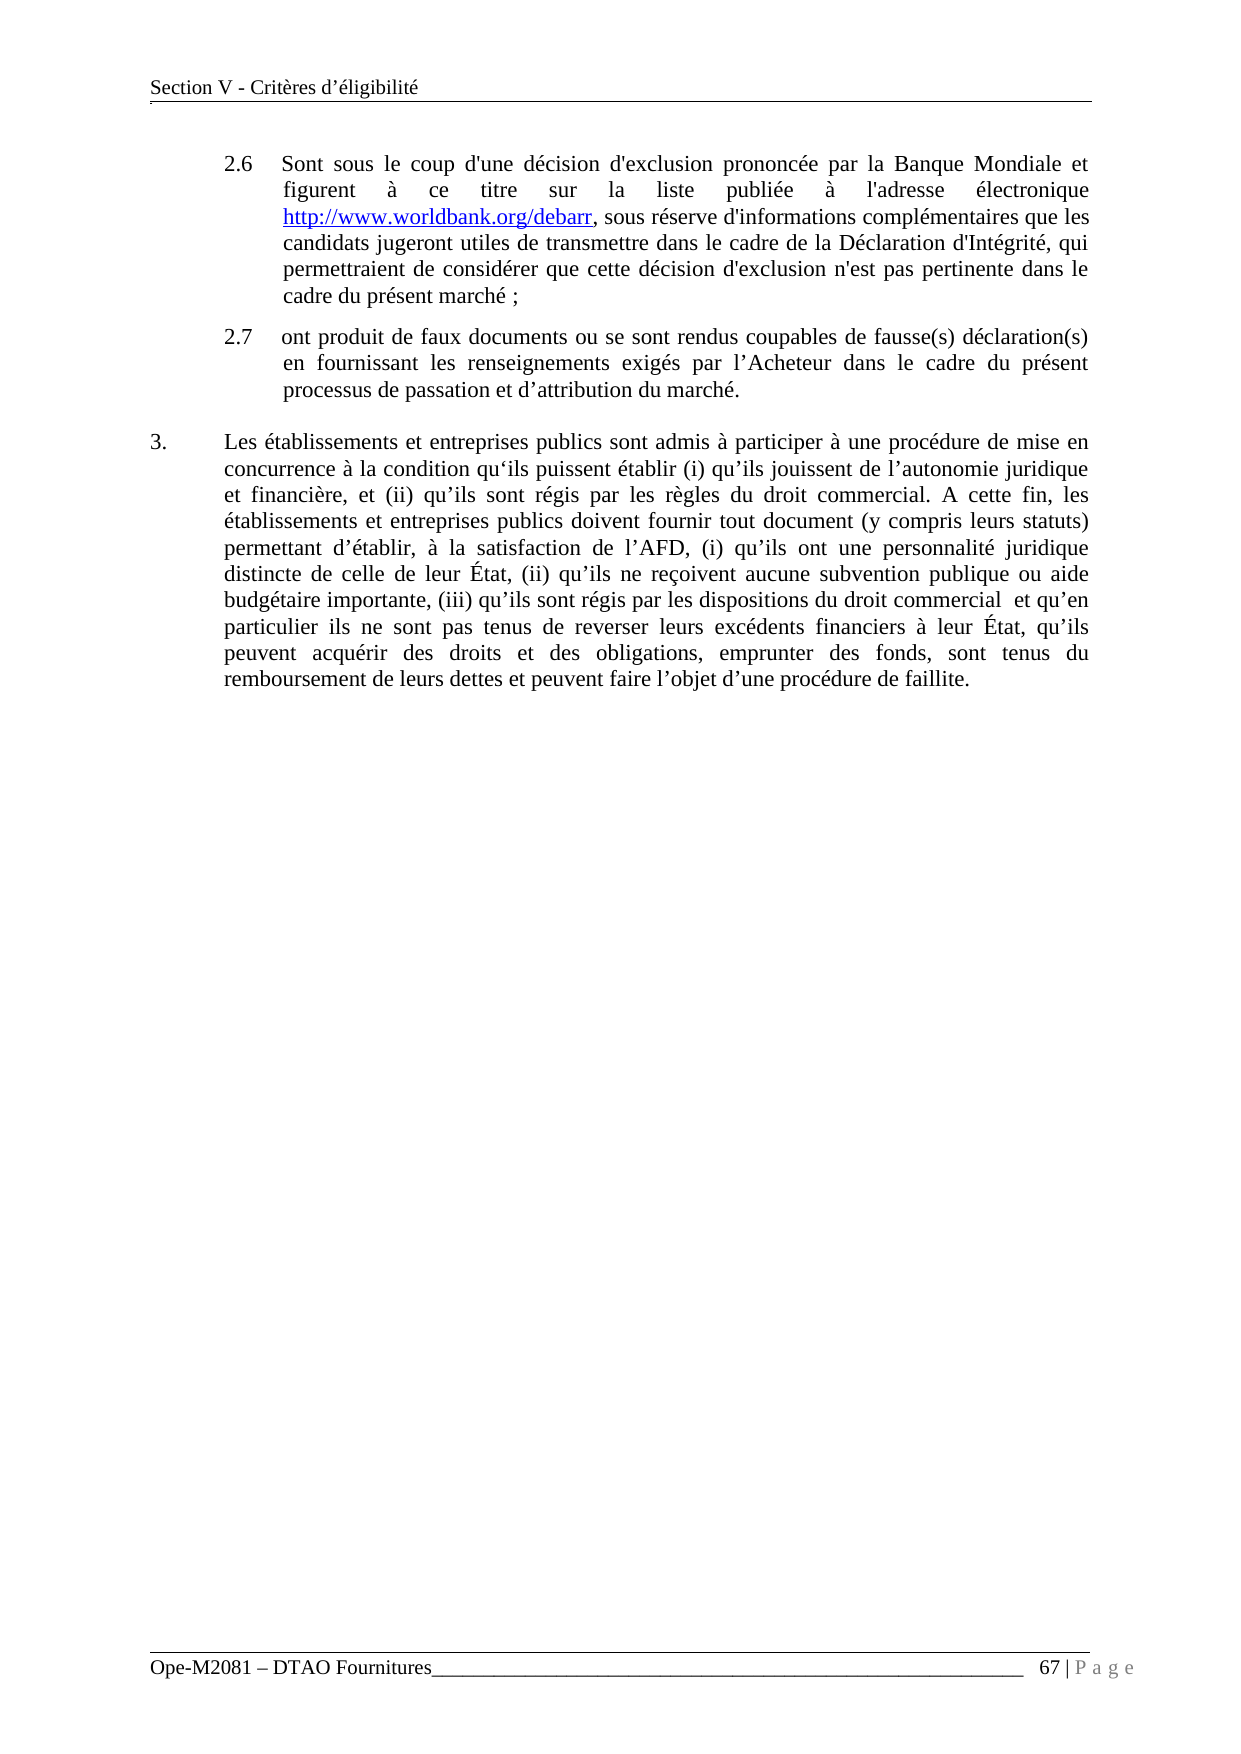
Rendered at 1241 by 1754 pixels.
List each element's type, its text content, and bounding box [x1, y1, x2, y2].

text 3. Les établissements et entreprises publics sont admis à participer à une procédure de mise en concurrence à la condition qu‘ils puissent établir (i) qu’ils jouissent de l’autonomie juridique et financière, et (ii) qu’ils sont régis par les règles du droit commercial. A cette fin, les établissements et entreprises publics doivent fournir tout document (y compris leurs statuts) permettant d’établir, à la satisfaction de l’AFD, (i) qu’ils ont une personnalité juridique distincte de celle de leur État, (ii) qu’ils ne reçoivent aucune subvention publique ou aide budgétaire importante, (iii) qu’ils sont régis par les dispositions du droit commercial et qu’en particulier ils ne sont pas tenus de reverser leurs excédents financiers à leur État, qu’ils peuvent acquérir des droits et des obligations, emprunter des fonds, sont tenus du remboursement de leurs dettes et peuvent faire l’objet d’une procédure de faillite. [150, 428, 1090, 692]
list ont produit de faux documents ou se sont rendus coupables de fausse(s) déclaration(s) en fournissant les renseignements exigés par l’Acheteur dans le cadre du présent processus de passation et d’attribution du marché. [224, 323, 1090, 402]
list Sont sous le coup d'une décision d'exclusion prononcée par la Banque Mondiale et figurent à ce titre sur la liste publiée à l'adresse électronique http://www.worldbank.org/debarr, sous réserve d'informations complémentaires que les candidats jugeront utiles de transmettre dans le cadre de la Déclaration d'Intégrité, qui permettraient de considérer que cette décision d'exclusion n'est pas pertinente dans le cadre du présent marché ; [224, 150, 1090, 308]
